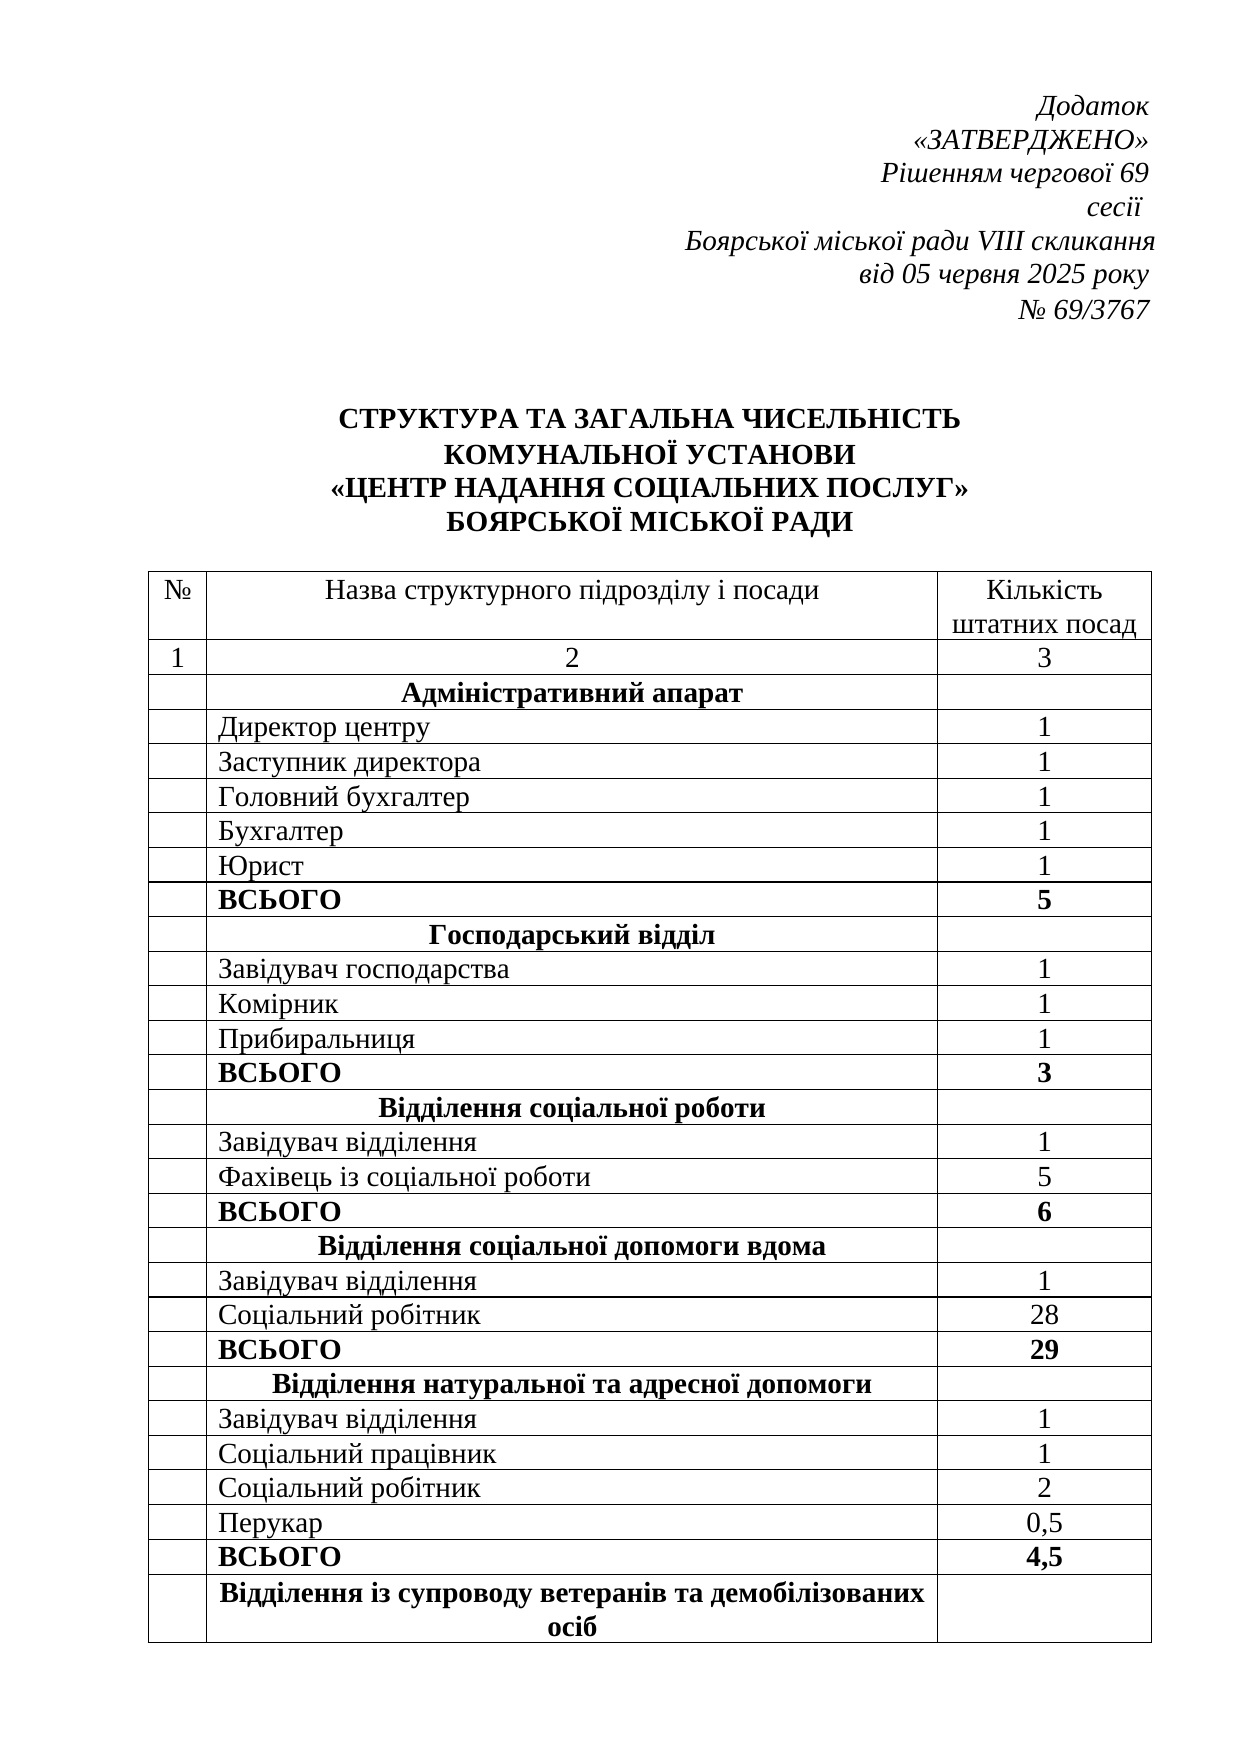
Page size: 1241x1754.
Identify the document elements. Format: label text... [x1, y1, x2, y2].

table_cell [149, 1055, 206, 1089]
text Додаток «ЗАТВЕРДЖЕНО» [709, 88, 1152, 156]
table_header Кількість штатних посад [938, 572, 1151, 639]
table_cell 1 [938, 779, 1151, 812]
table_cell 1 [938, 1263, 1151, 1296]
table_cell [149, 1125, 206, 1158]
table_cell Завідувач відділення [207, 1125, 937, 1158]
table_cell 1 [938, 848, 1151, 881]
table_cell [149, 952, 206, 985]
text Рішенням чергової 69 сесії [768, 156, 1152, 223]
table_cell [149, 1401, 206, 1435]
table_cell [149, 1575, 206, 1642]
table_cell 29 [938, 1332, 1151, 1366]
table_cell [149, 1194, 206, 1227]
table_cell [149, 986, 206, 1020]
table_cell 0,5 [938, 1505, 1151, 1538]
text БОЯРСЬКОЇ МІСЬКОЇ РАДИ [148, 504, 1152, 538]
table_cell 1 [938, 1021, 1151, 1054]
table_cell [938, 1575, 1151, 1642]
table_cell 1 [938, 744, 1151, 778]
table_cell 1 [938, 952, 1151, 985]
table_cell 4,5 [938, 1540, 1151, 1574]
table_cell 2 [207, 640, 937, 674]
table_cell Адміністративний апарат [207, 675, 937, 708]
table_cell [149, 1090, 206, 1123]
text СТРУКТУРА ТА ЗАГАЛЬНА ЧИСЕЛЬНІСТЬ [148, 401, 1152, 434]
table_cell Відділення соціальної допомоги вдома [207, 1228, 937, 1262]
table_cell 1 [938, 813, 1151, 847]
table_cell [938, 917, 1151, 951]
table_cell 1 [938, 710, 1151, 743]
table_cell [938, 1090, 1151, 1123]
table_cell Соціальний робітник [207, 1298, 937, 1331]
table_cell 1 [938, 986, 1151, 1020]
table_cell Директор центру [207, 710, 937, 743]
table_cell 28 [938, 1298, 1151, 1331]
table_cell 2 [938, 1470, 1151, 1504]
table_cell Господарський відділ [207, 917, 937, 951]
table_header Назва структурного підрозділу і посади [207, 572, 937, 639]
table_cell [149, 1228, 206, 1262]
table_cell ВСЬОГО [207, 1194, 937, 1227]
table_cell [149, 917, 206, 951]
text «ЦЕНТР НАДАННЯ СОЦІАЛЬНИХ ПОСЛУГ» [148, 471, 1152, 504]
table_cell Комірник [207, 986, 937, 1020]
table_cell [938, 1367, 1151, 1400]
table_cell Фахівець із соціальної роботи [207, 1159, 937, 1193]
table_cell [149, 1505, 206, 1538]
table_cell Прибиральниця [207, 1021, 937, 1054]
table_header № [149, 572, 206, 639]
table_cell [149, 1332, 206, 1366]
table_cell Завідувач відділення [207, 1263, 937, 1296]
table_cell 1 [938, 1436, 1151, 1469]
table_cell ВСЬОГО [207, 883, 937, 916]
table_cell 6 [938, 1194, 1151, 1227]
table_cell Заступник директора [207, 744, 937, 778]
table_cell 5 [938, 883, 1151, 916]
table_cell [149, 779, 206, 812]
table_cell 1 [938, 1125, 1151, 1158]
table_cell Перукар [207, 1505, 937, 1538]
table_cell ВСЬОГО [207, 1332, 937, 1366]
table_cell Відділення соціальної роботи [207, 1090, 937, 1123]
table_cell Юрист [207, 848, 937, 881]
table_cell [149, 1263, 206, 1296]
text від 05 червня 2025 року № 69/3767 [148, 256, 1152, 326]
table_cell [149, 710, 206, 743]
table_cell Бухгалтер [207, 813, 937, 847]
table_cell [149, 848, 206, 881]
table_cell [149, 1021, 206, 1054]
table_cell [149, 1298, 206, 1331]
table_cell 1 [938, 1401, 1151, 1435]
table_cell Соціальний робітник [207, 1470, 937, 1504]
table_cell [149, 675, 206, 708]
table_cell [149, 744, 206, 778]
table_cell [938, 675, 1151, 708]
table_cell [149, 1540, 206, 1574]
table_cell [149, 1367, 206, 1400]
table_cell [149, 1470, 206, 1504]
table_cell 1 [149, 640, 206, 674]
table_cell [149, 1436, 206, 1469]
table_cell Соціальний працівник [207, 1436, 937, 1469]
table_cell [149, 883, 206, 916]
table_cell [149, 813, 206, 847]
table_cell 3 [938, 1055, 1151, 1089]
table_cell 5 [938, 1159, 1151, 1193]
table_cell Завідувач відділення [207, 1401, 937, 1435]
table_cell Відділення із супроводу ветеранів та демобілізованих осіб [207, 1575, 937, 1642]
table_cell ВСЬОГО [207, 1540, 937, 1574]
table_cell [938, 1228, 1151, 1262]
table_cell ВСЬОГО [207, 1055, 937, 1089]
text КОМУНАЛЬНОЇ УСТАНОВИ [148, 437, 1152, 471]
table_cell Завідувач господарства [207, 952, 937, 985]
table_cell [149, 1159, 206, 1193]
text Боярської міської ради VIII скликання [148, 223, 1166, 256]
table_cell 3 [938, 640, 1151, 674]
table_cell Головний бухгалтер [207, 779, 937, 812]
table_cell Відділення натуральної та адресної допомоги [207, 1367, 937, 1400]
